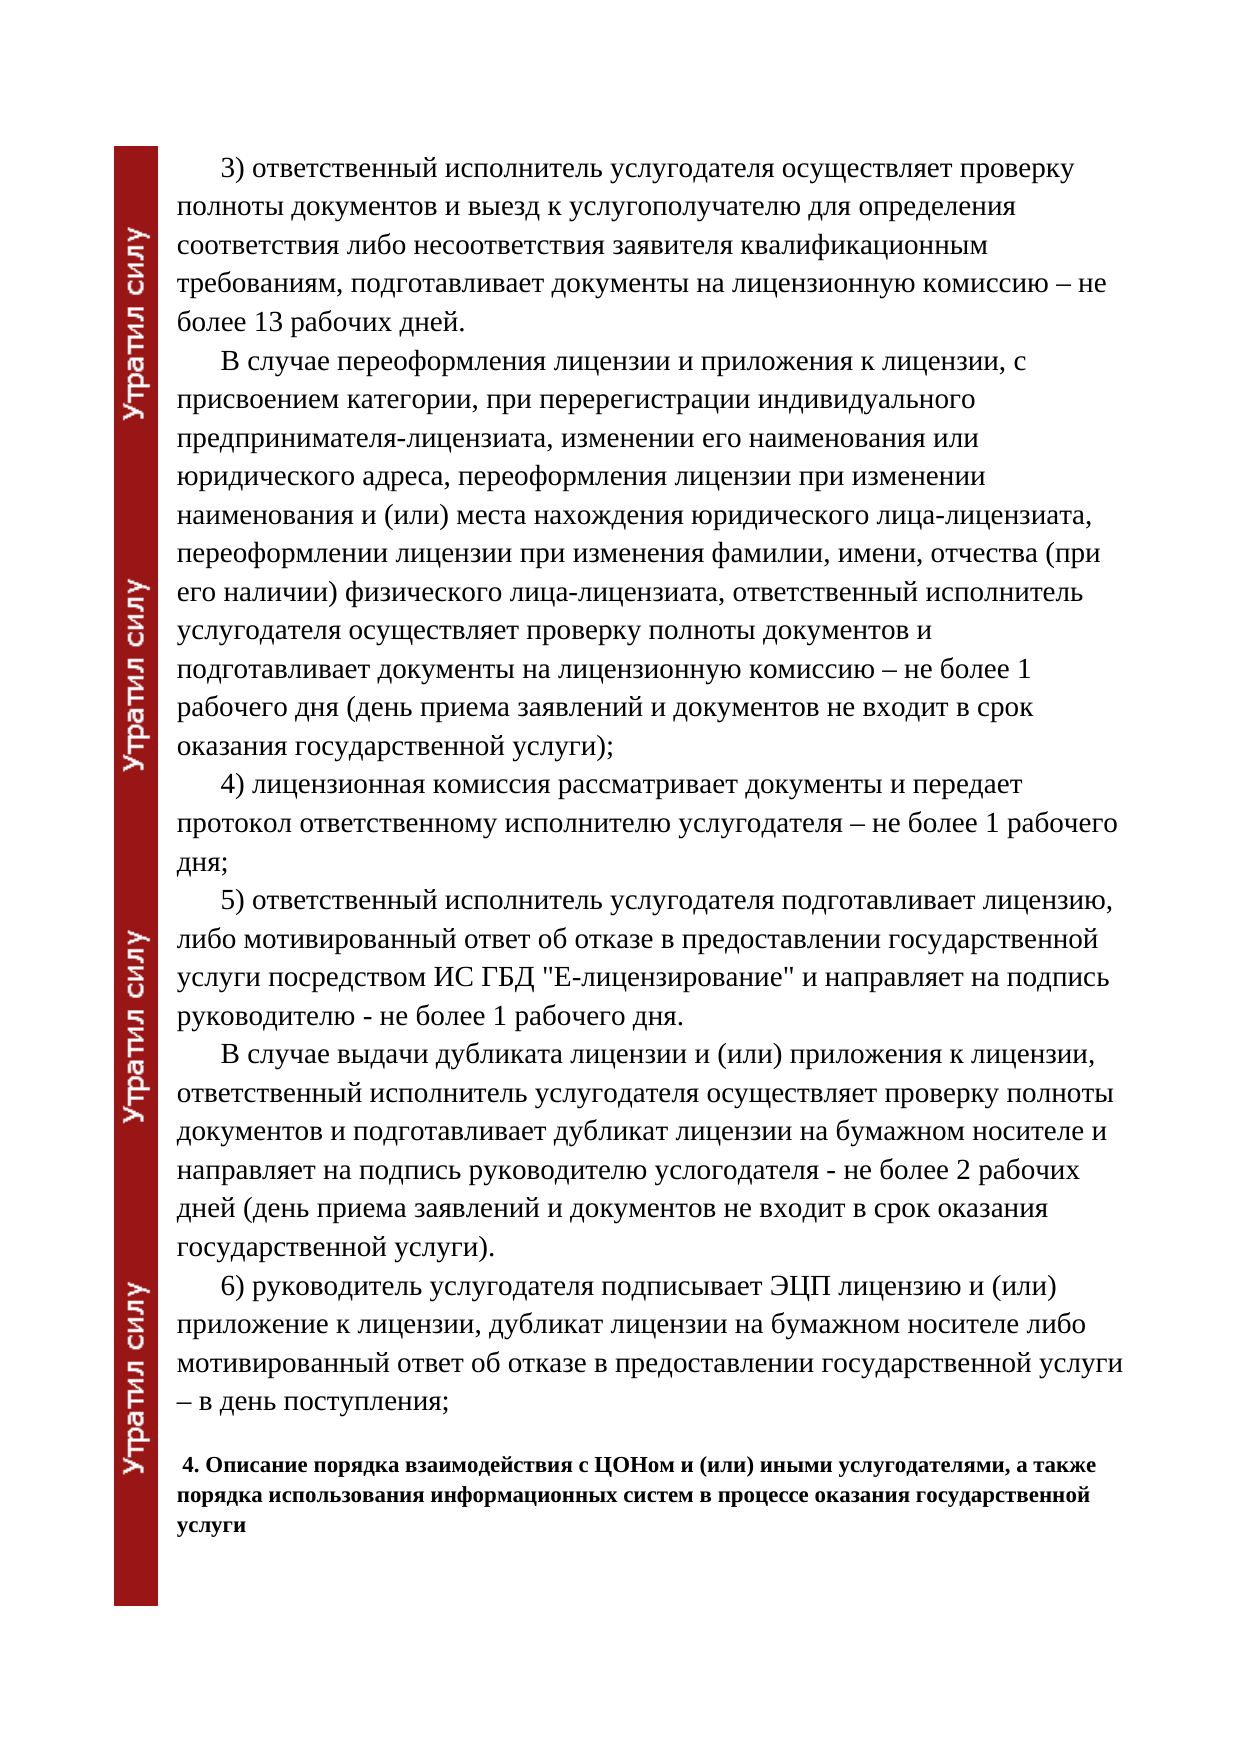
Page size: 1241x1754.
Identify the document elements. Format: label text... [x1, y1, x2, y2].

text 4. Описание порядка взаимодействия с ЦОНом и (или) иными услугодателями, а также порядка использования информационных систем в процессе оказания государственной услуги [112, 1451, 1128, 1538]
picture [114, 1447, 158, 1451]
picture [114, 1538, 158, 1606]
picture [114, 146, 158, 150]
